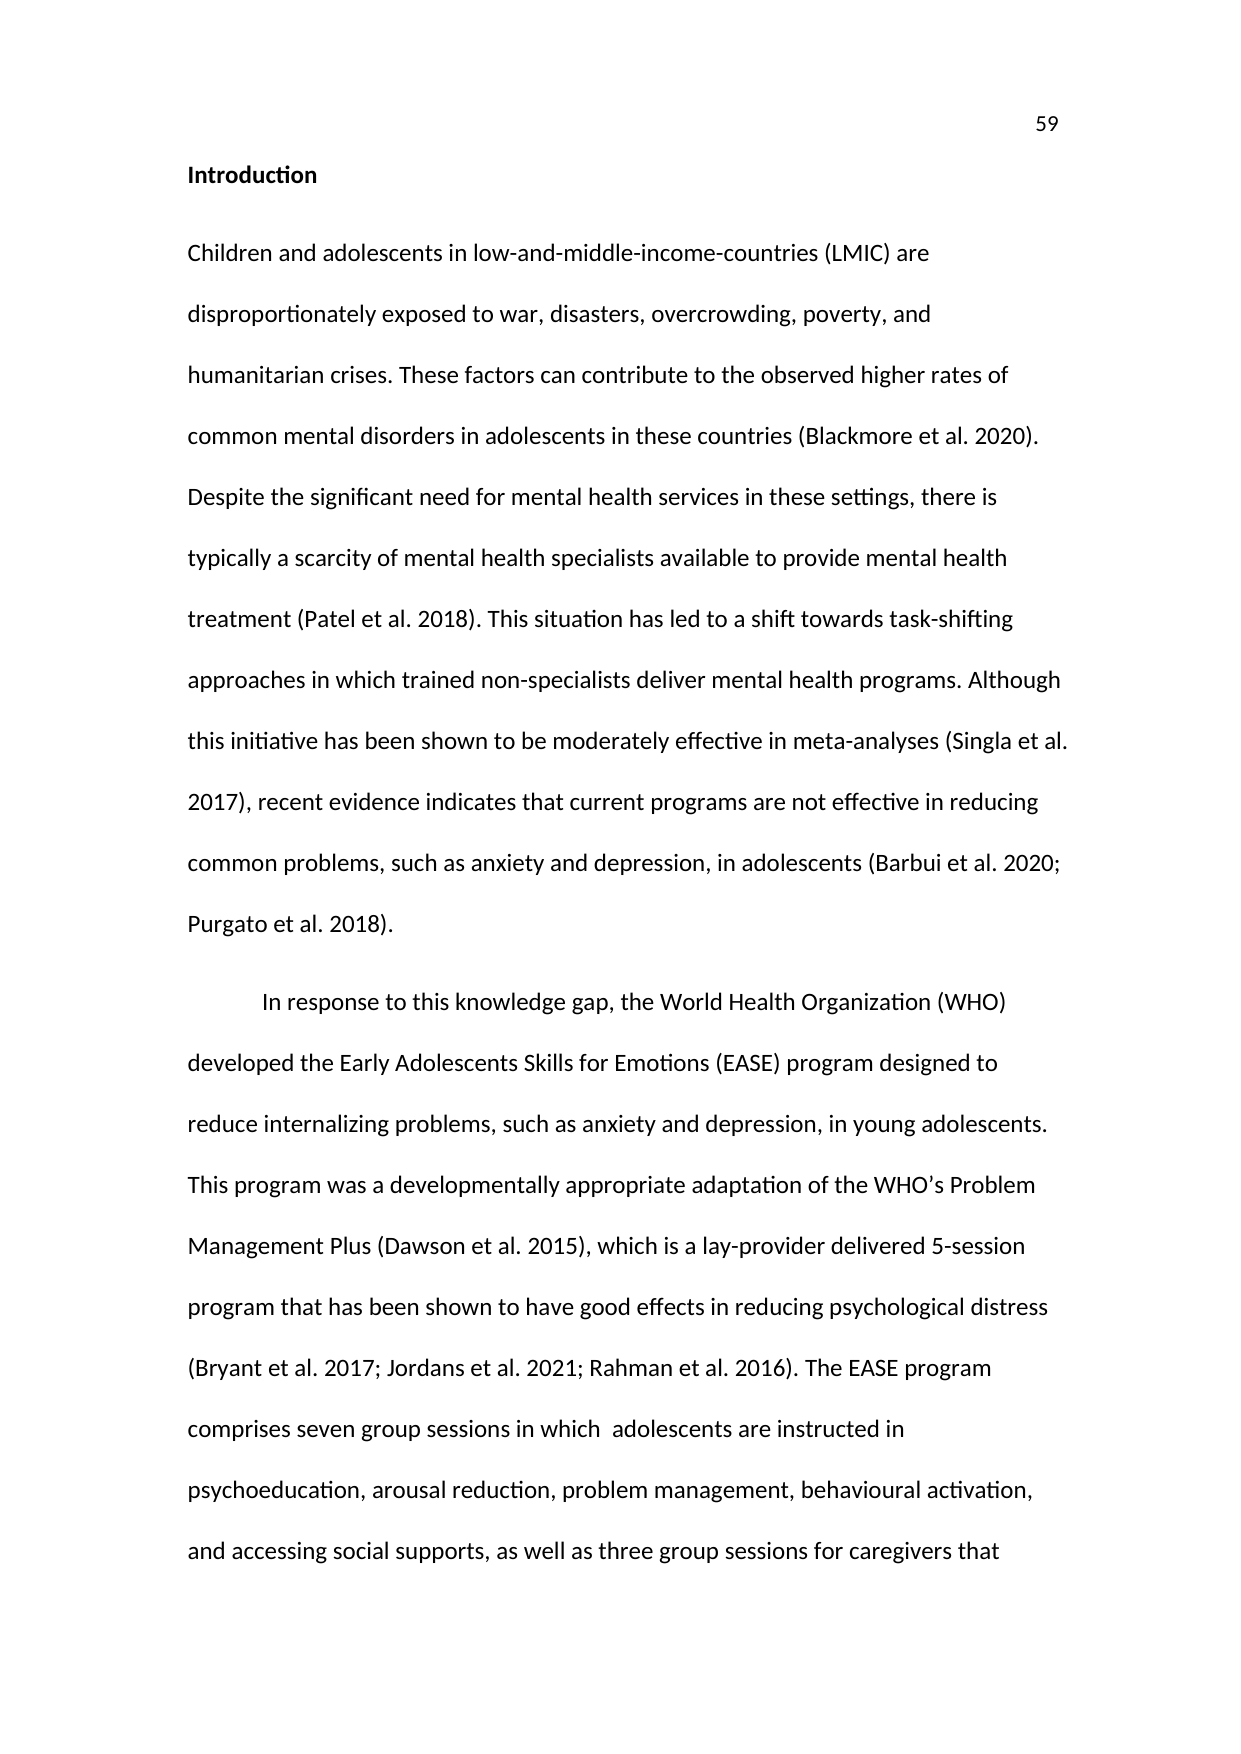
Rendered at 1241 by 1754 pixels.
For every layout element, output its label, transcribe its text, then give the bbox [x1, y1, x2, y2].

text Children and adolescents in low-and-middle-income-countries (LMIC) are disproportionately exposed to war, disasters, overcrowding, poverty, and humanitarian crises. These factors can contribute to the observed higher rates of common mental disorders in adolescents in these countries (Blackmore et al. 2020). Despite the significant need for mental health services in these settings, there is typically a scarcity of mental health specialists available to provide mental health treatment (Patel et al. 2018). This situation has led to a shift towards task-shifting approaches in which trained non-specialists deliver mental health programs. Although this initiative has been shown to be moderately effective in meta-analyses (Singla et al. 2017), recent evidence indicates that current programs are not effective in reducing common problems, such as anxiety and depression, in adolescents (Barbui et al. 2020; Purgato et al. 2018). [187, 237, 1073, 939]
text Introduction [187, 159, 1073, 189]
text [187, 986, 1073, 1566]
